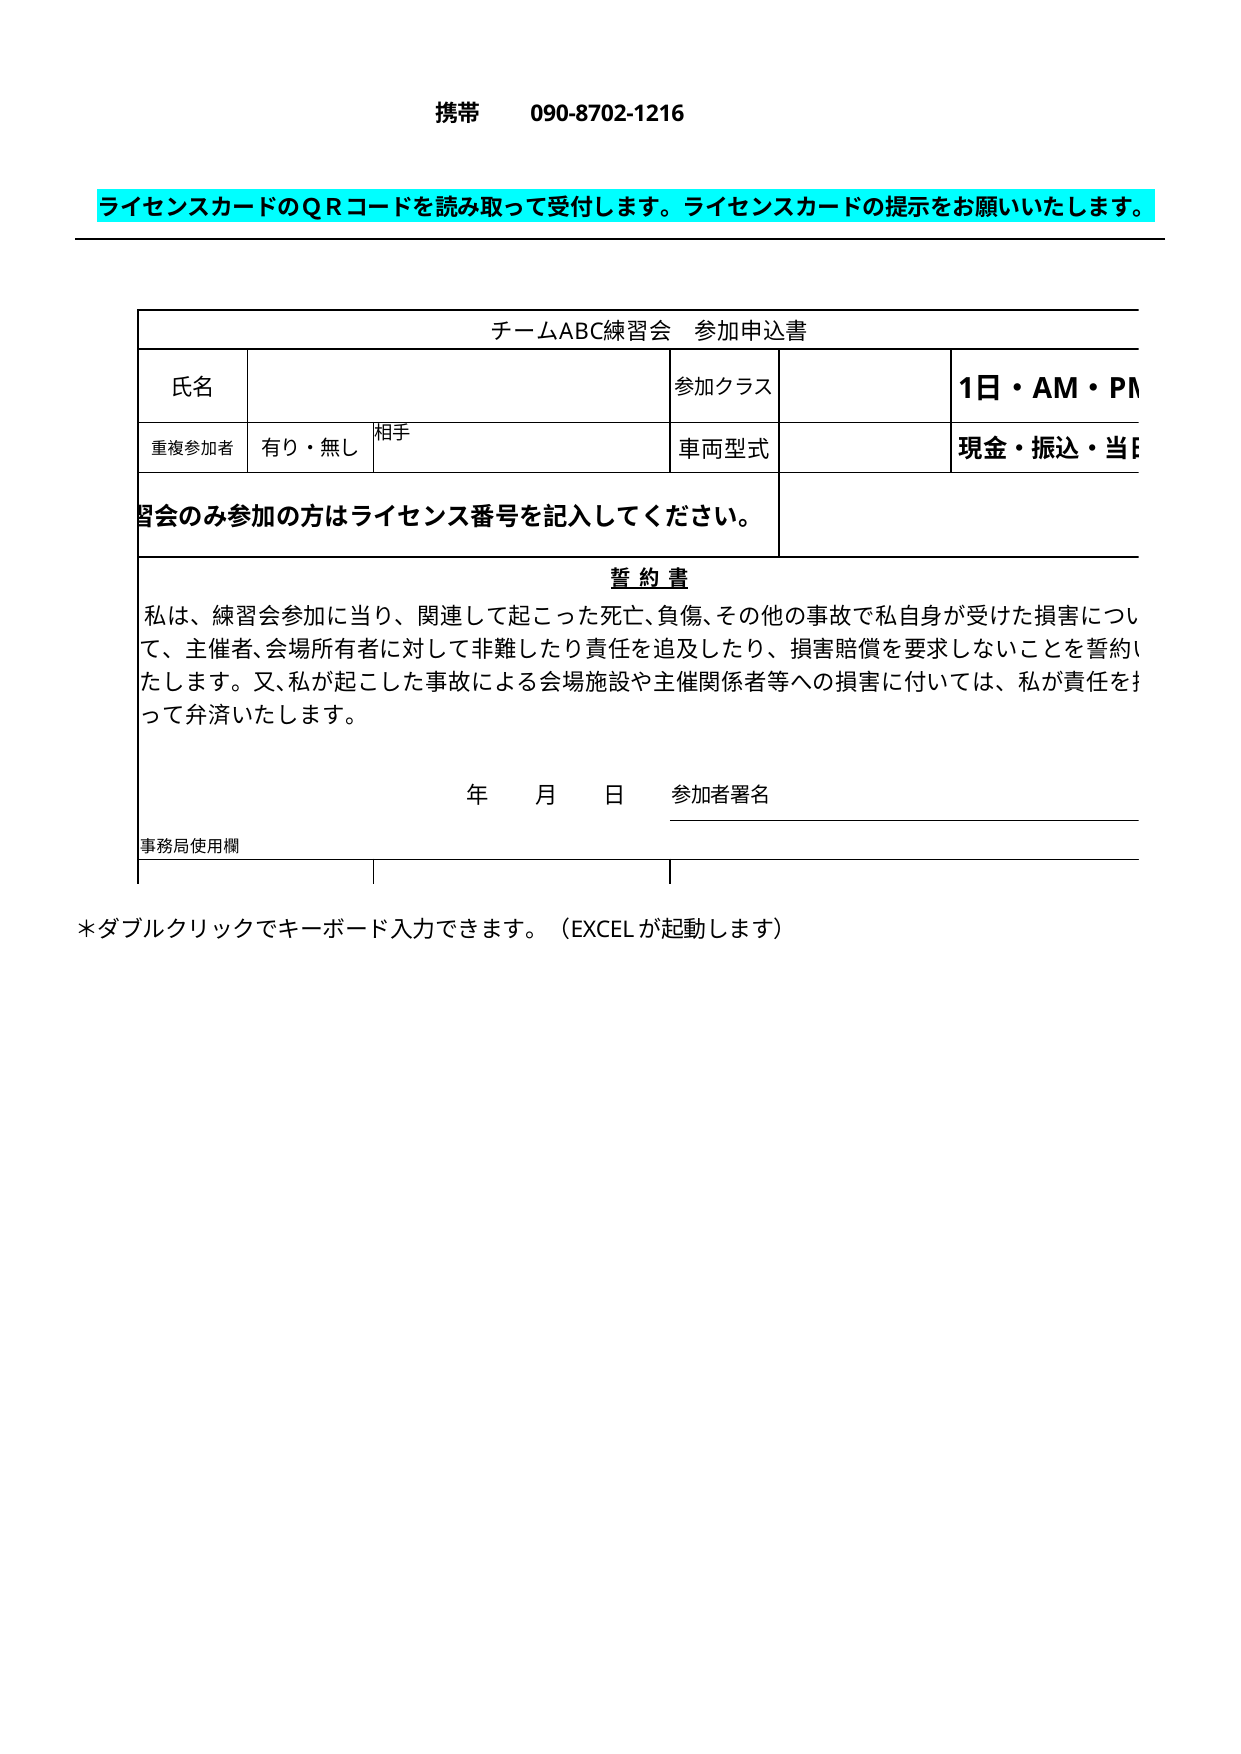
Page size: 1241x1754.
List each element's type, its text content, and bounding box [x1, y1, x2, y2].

text ＊ダブルクリックでキーボード入力できます。（EXCELが起動します） [75, 896, 1165, 959]
text ライセンスカードのＱＲコードを読み取って受付します。ライセンスカードの提示をお願いいたします。 [75, 174, 1165, 238]
text 携帯 090-8702-1216 [75, 80, 1165, 143]
